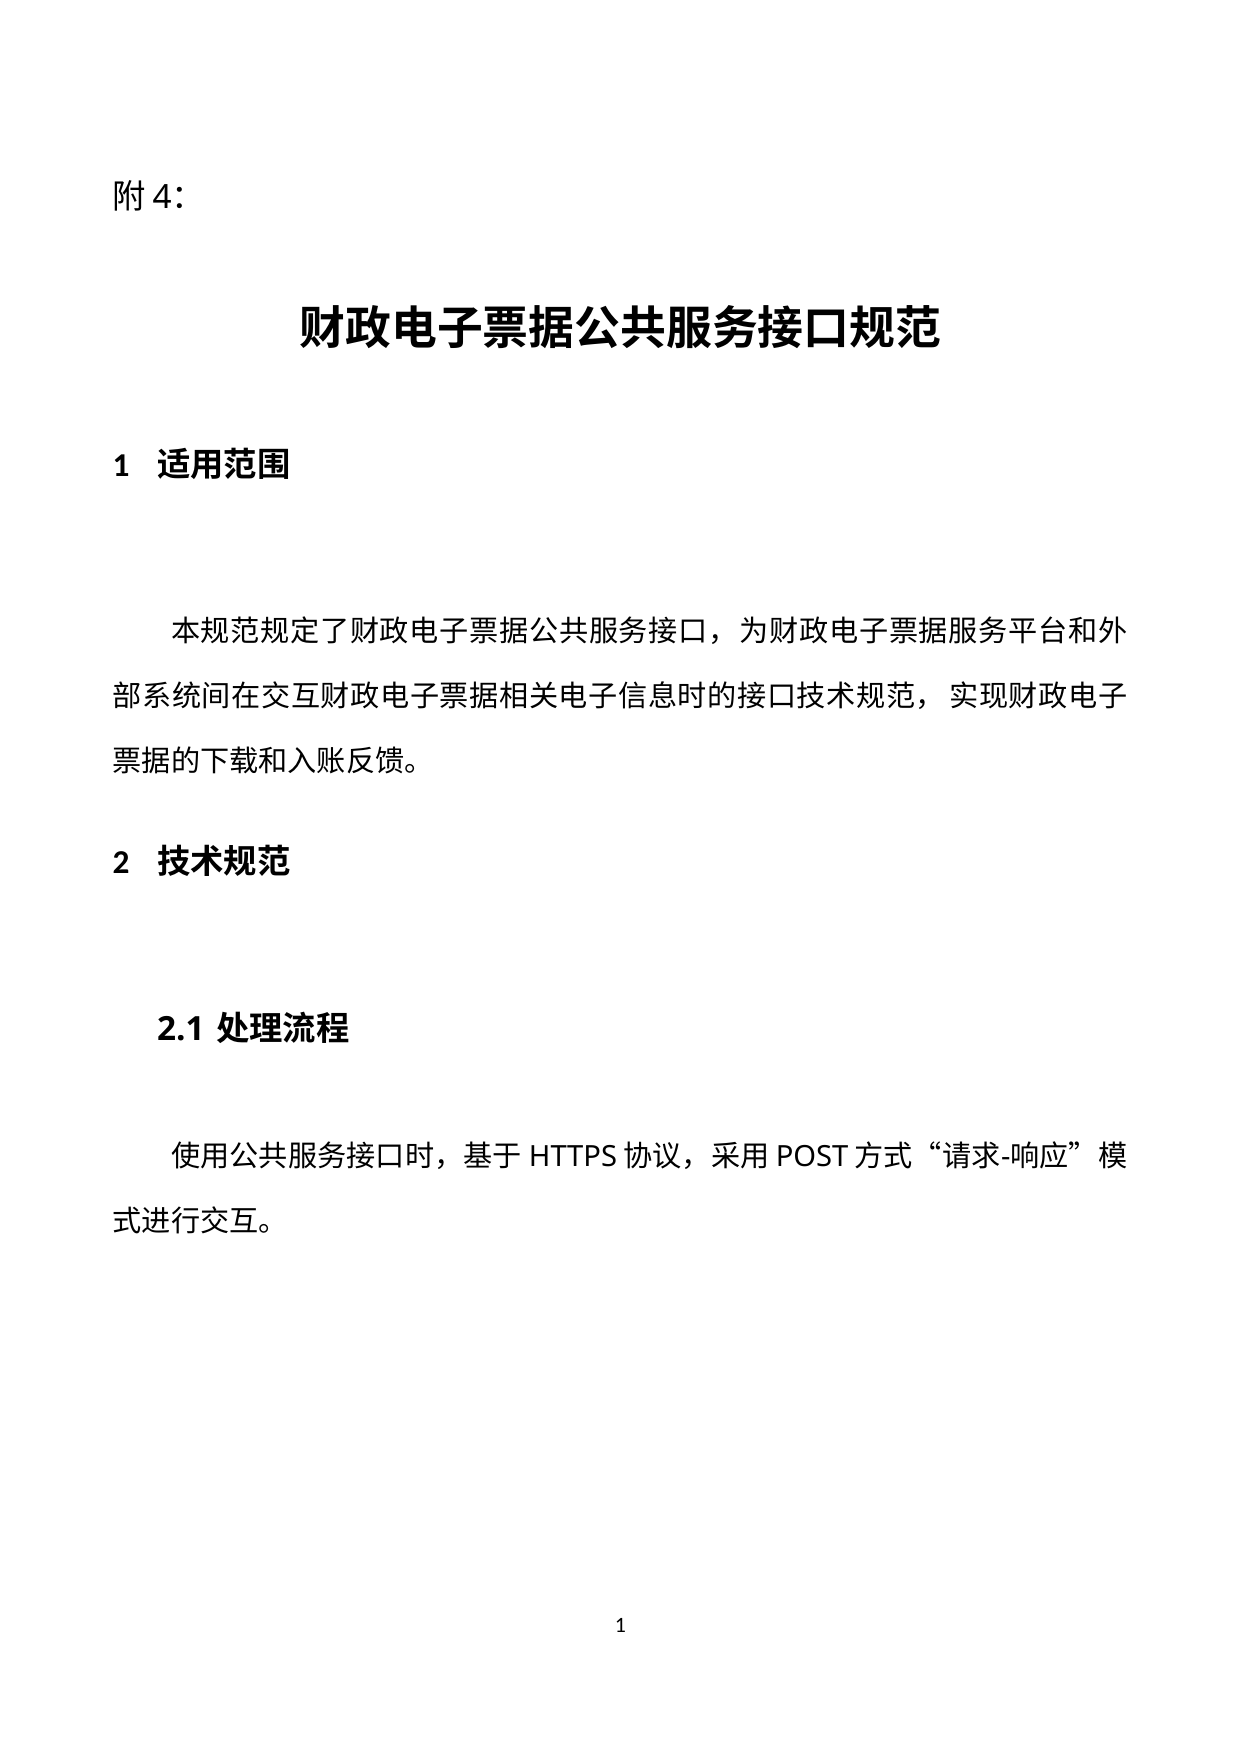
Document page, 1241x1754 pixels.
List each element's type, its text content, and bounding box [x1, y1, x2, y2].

text 本规范规定了财政电子票据公共服务接口，为财政电子票据服务平台和外部系统间在交互财政电子票据相关电子信息时的接口技术规范，实现财政电子票据的下载和入账反馈。 [112, 596, 1128, 791]
subtitle 技术规范 [112, 827, 1128, 892]
text 附4： [112, 162, 1128, 227]
subtitle 适用范围 [112, 429, 1128, 494]
text 使用公共服务接口时，基于HTTPS协议，采用POST方式“请求-响应”模式进行交互。 [112, 1121, 1128, 1251]
subtitle 处理流程 [157, 994, 1128, 1059]
subtitle 财政电子票据公共服务接口规范 [112, 276, 1128, 374]
